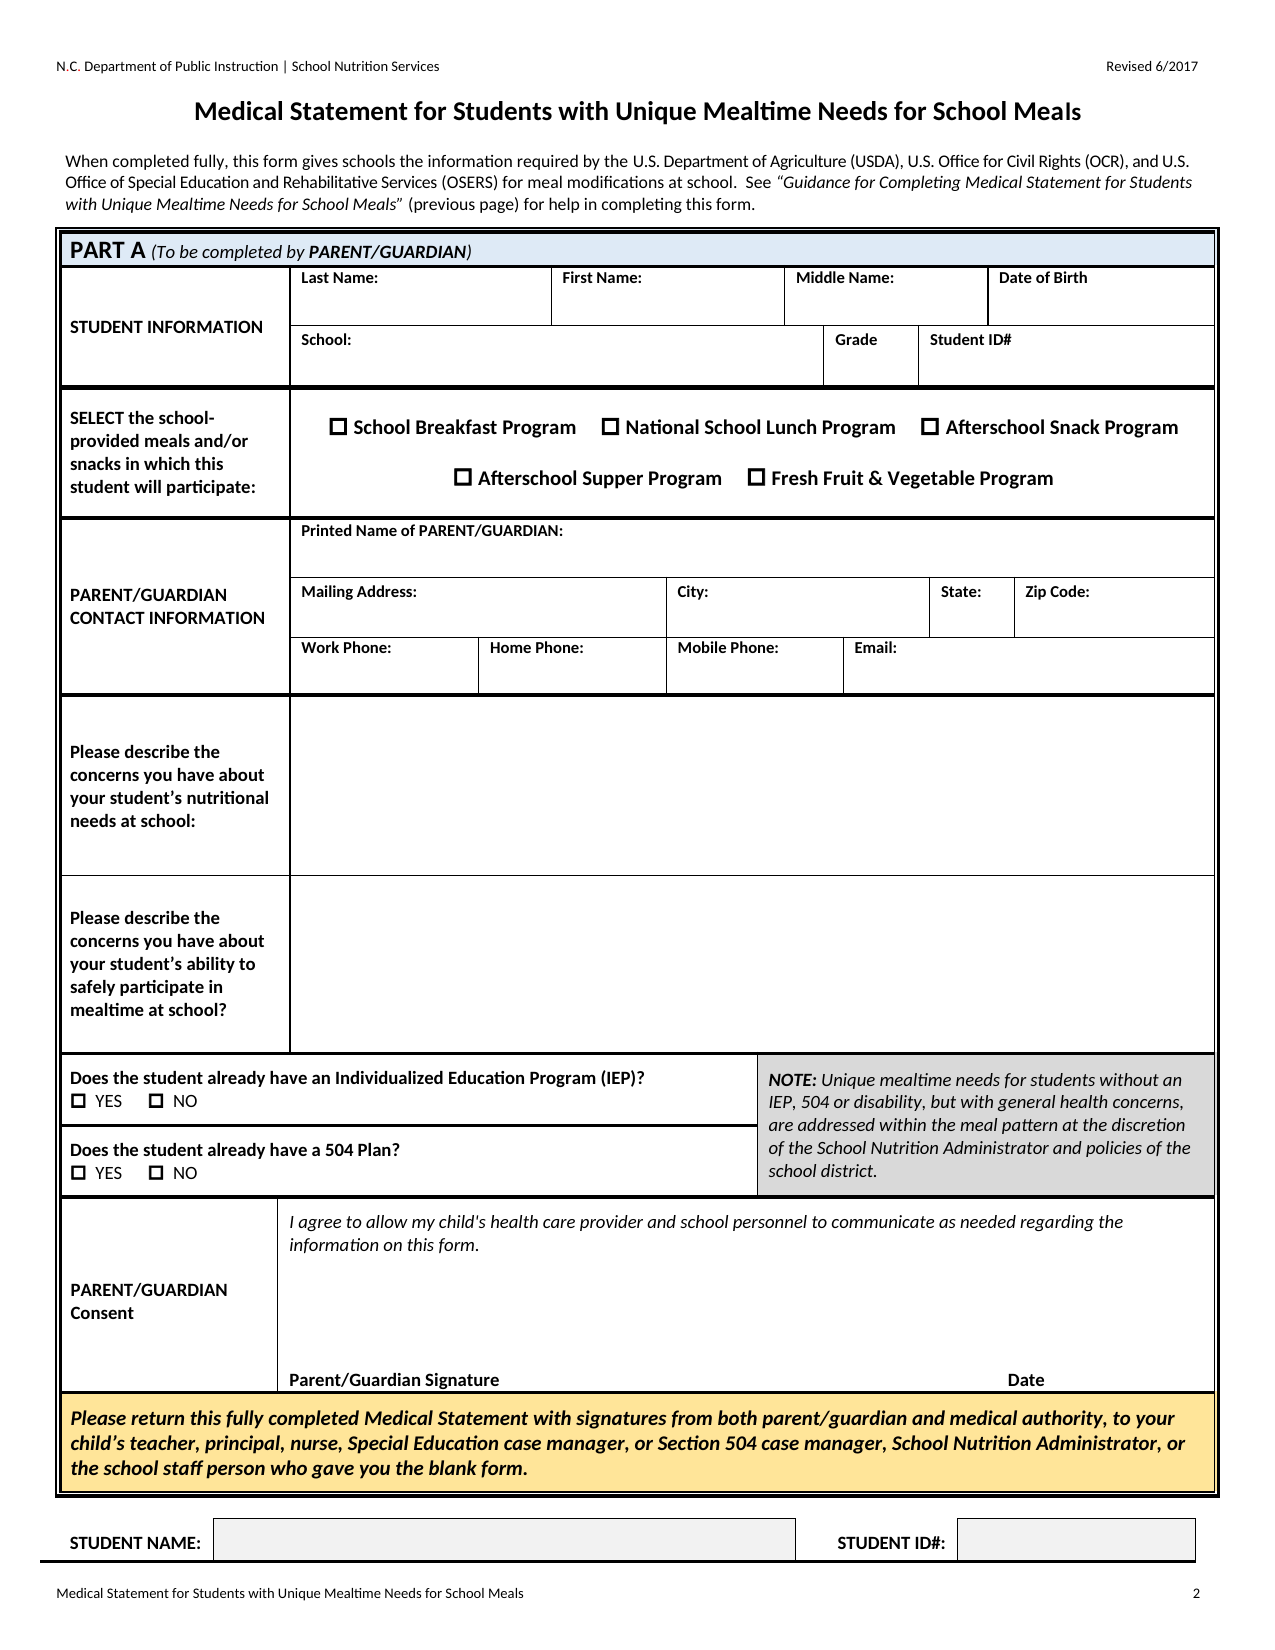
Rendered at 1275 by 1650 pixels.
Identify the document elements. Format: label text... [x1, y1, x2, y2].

table_cell School: [291, 326, 823, 385]
table_cell Home Phone: [479, 638, 666, 693]
table_cell Email: [844, 638, 1214, 693]
table_cell City: [667, 578, 929, 637]
table_cell Mobile Phone: [667, 638, 843, 693]
table_header [214, 1519, 795, 1560]
table_cell Does the student already have an Individualized Education Program (IEP)? YES NO [62, 1055, 757, 1123]
text When completed fully, this form gives schools the information required by the U.S. Department of Agriculture (USDA), U.S. Office for Civil Rights (OCR), and U.S. Office of Special Education and Rehabilitative Services (OSERS) for meal modifications at school. See “Guidance for Completing Medical Statement for Students with Unique Mealtime Needs for School Meals” (previous page) for help in completing this form. [65, 150, 1210, 215]
table_cell PARENT/GUARDIAN Consent [62, 1199, 277, 1391]
table_cell Please return this fully completed Medical Statement with signatures from both parent/guardian and medical authority, to your child’s teacher, principal, nurse, Special Education case manager, or Section 504 case manager, School Nutrition Administrator, or the school staff person who gave you the blank form. [62, 1394, 1214, 1491]
table_header [958, 1519, 1195, 1560]
text Medical Statement for Students with Unique Mealtime Needs for School Meals [56, 94, 1219, 127]
table_cell Middle Name: [785, 268, 987, 325]
table_cell Work Phone: [291, 638, 478, 693]
table_cell NOTE: Unique mealtime needs for students without an IEP, 504 or disability, but with general health concerns, are addressed within the meal pattern at the discretion of the School Nutrition Administrator and policies of the school district. [758, 1055, 1214, 1195]
table_cell Grade [824, 326, 918, 385]
table_cell School Breakfast Program National School Lunch Program Afterschool Snack Program Afterschool Supper Program Fresh Fruit & Vegetable Program [291, 390, 1214, 516]
table_cell I agree to allow my child's health care provider and school personnel to communicate as needed regarding the information on this form. Parent/Guardian Signature Date [278, 1199, 1214, 1391]
table_cell Please describe the concerns you have about your student’s ability to safely participate in mealtime at school? [62, 876, 289, 1052]
table_header STUDENT NAME: [40, 1518, 213, 1560]
table_header STUDENT ID#: [796, 1518, 957, 1560]
table_cell PARENT/GUARDIAN CONTACT INFORMATION [62, 520, 289, 693]
table_cell Date of Birth [989, 268, 1214, 325]
table_cell Last Name: [291, 268, 551, 325]
table_cell Student ID# [919, 326, 1214, 385]
table_cell State: [930, 578, 1014, 637]
table_cell SELECT the school-provided meals and/or snacks in which this student will participate: [62, 390, 289, 516]
table_header PART A (To be completed by PARENT/GUARDIAN) [62, 234, 1214, 265]
table_cell Mailing Address: [291, 578, 666, 637]
table_cell [291, 697, 1214, 874]
table_cell Please describe the concerns you have about your student’s nutritional needs at school: [62, 697, 289, 874]
table_cell Printed Name of PARENT/GUARDIAN: [291, 520, 1214, 577]
table_cell STUDENT INFORMATION [62, 268, 289, 385]
table_cell [291, 876, 1214, 1052]
table_cell First Name: [552, 268, 784, 325]
table_cell Zip Code: [1015, 578, 1214, 637]
table_cell Does the student already have a 504 Plan? YES NO [62, 1127, 757, 1195]
